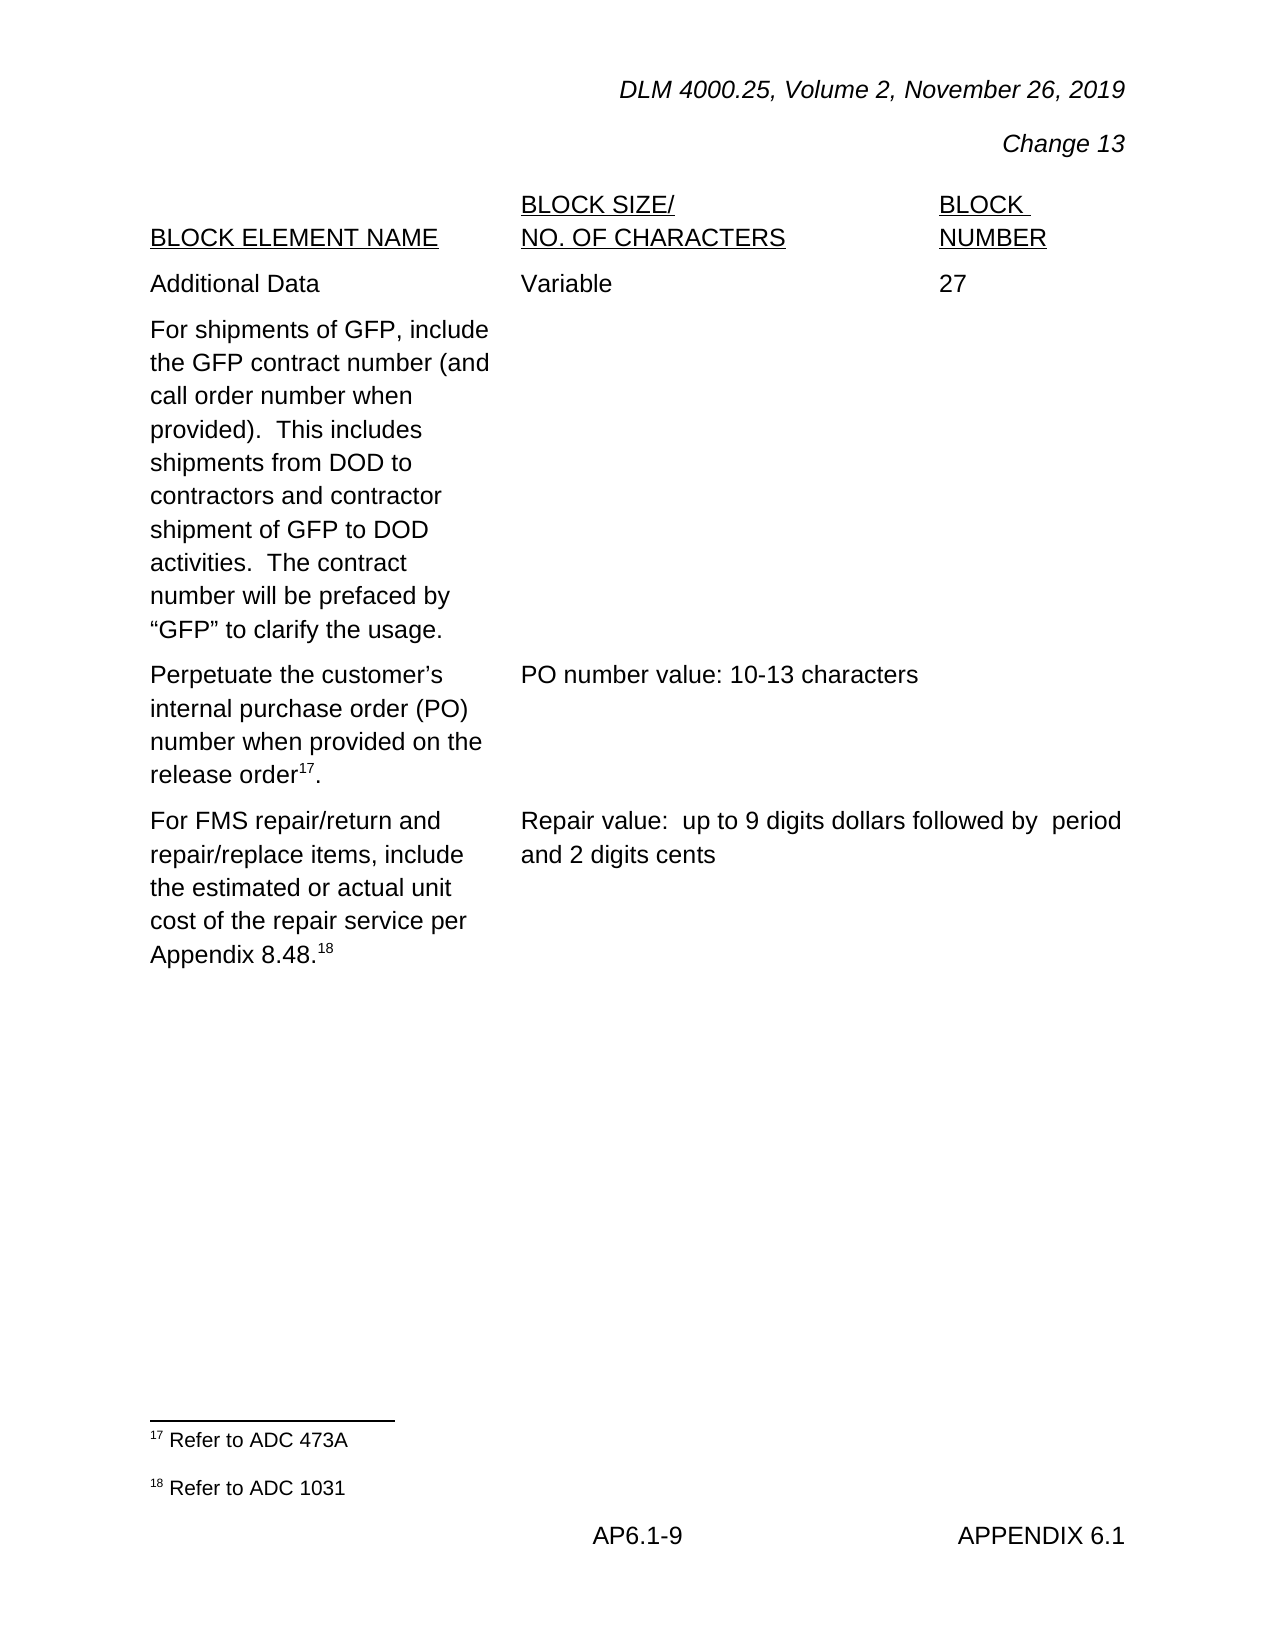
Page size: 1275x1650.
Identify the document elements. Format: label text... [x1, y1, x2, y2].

table_cell Perpetuate the customer’s internal purchase order (PO) number when provided on the release order. [139, 654, 509, 800]
table_cell Repair value: up to 9 digits dollars followed by period and 2 digits cents [509, 800, 1136, 979]
table_cell Variable [509, 263, 928, 654]
table_cell 27 [928, 263, 1136, 654]
table_cell PO number value: 10-13 characters [509, 654, 1136, 800]
table_header BLOCK SIZE/ NO. OF CHARACTERS [509, 183, 928, 262]
table_cell Additional Data For shipments of GFP, include the GFP contract number (and call order number when provided). This includes shipments from DOD to contractors and contractor shipment of GFP to DOD activities. The contract number will be prefaced by “GFP” to clarify the usage. [139, 263, 509, 654]
table_header BLOCK ELEMENT NAME [139, 183, 509, 262]
table_header BLOCK NUMBER [928, 183, 1136, 262]
table_cell For FMS repair/return and repair/replace items, include the estimated or actual unit cost of the repair service per Appendix 8.48. [139, 800, 509, 979]
